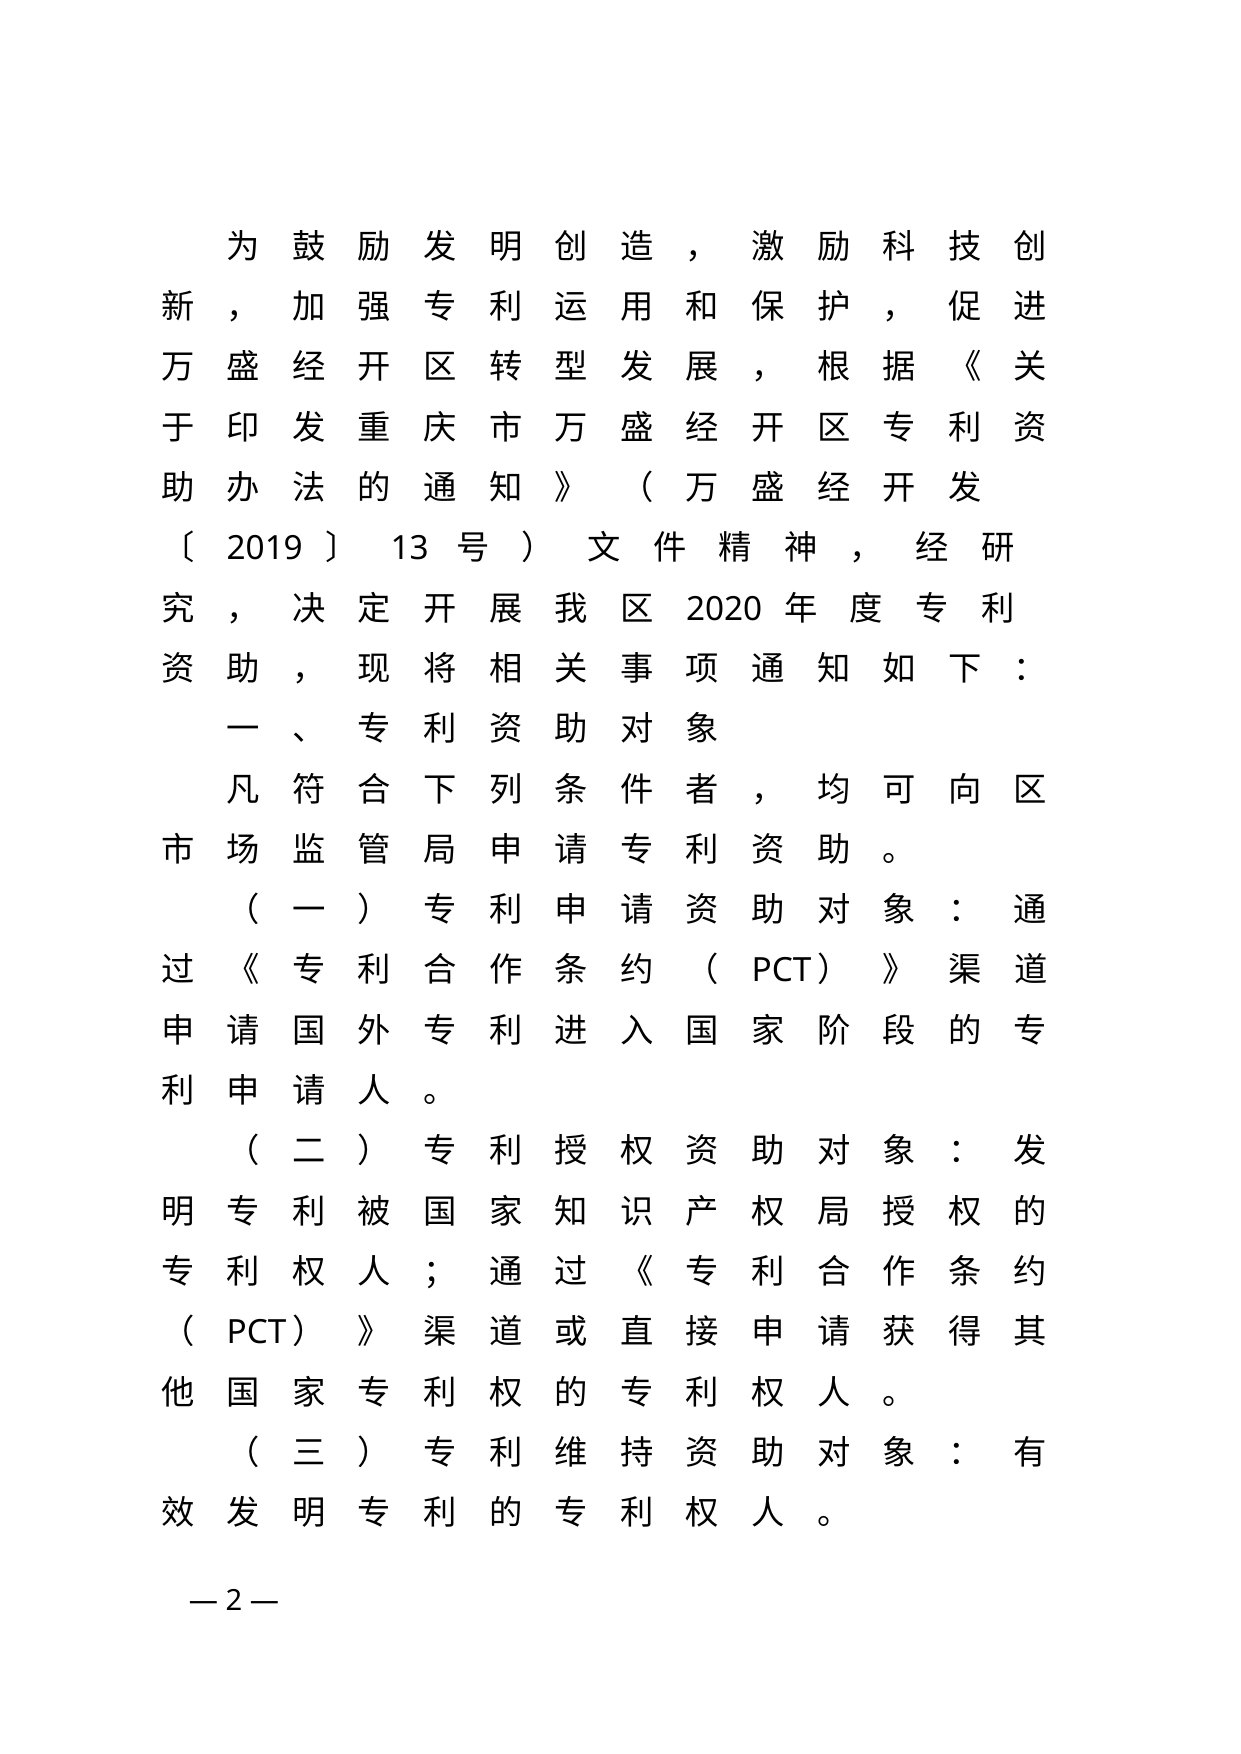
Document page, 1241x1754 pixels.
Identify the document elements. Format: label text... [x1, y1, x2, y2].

text （三）专利维持资助对象：有效发明专利的专利权人。 [161, 1420, 1079, 1540]
text （一）专利申请资助对象：通过《专利合作条约（PCT）》渠道申请国外专利进入国家阶段的专利申请人。 [161, 877, 1079, 1118]
text 凡符合下列条件者，均可向区市场监管局申请专利资助。 [161, 756, 1079, 877]
text 一、专利资助对象 [161, 696, 1079, 756]
text 为鼓励发明创造，激励科技创新，加强专利运用和保护，促进万盛经开区转型发展，根据《关于印发重庆市万盛经开区专利资助办法的通知》（万盛经开发〔2019〕13号）文件精神，经研究，决定开展我区2020年度专利资助，现将相关事项通知如下： [161, 213, 1079, 696]
text （二）专利授权资助对象：发明专利被国家知识产权局授权的专利权人；通过《专利合作条约（PCT）》渠道或直接申请获得其他国家专利权的专利权人。 [161, 1118, 1079, 1420]
